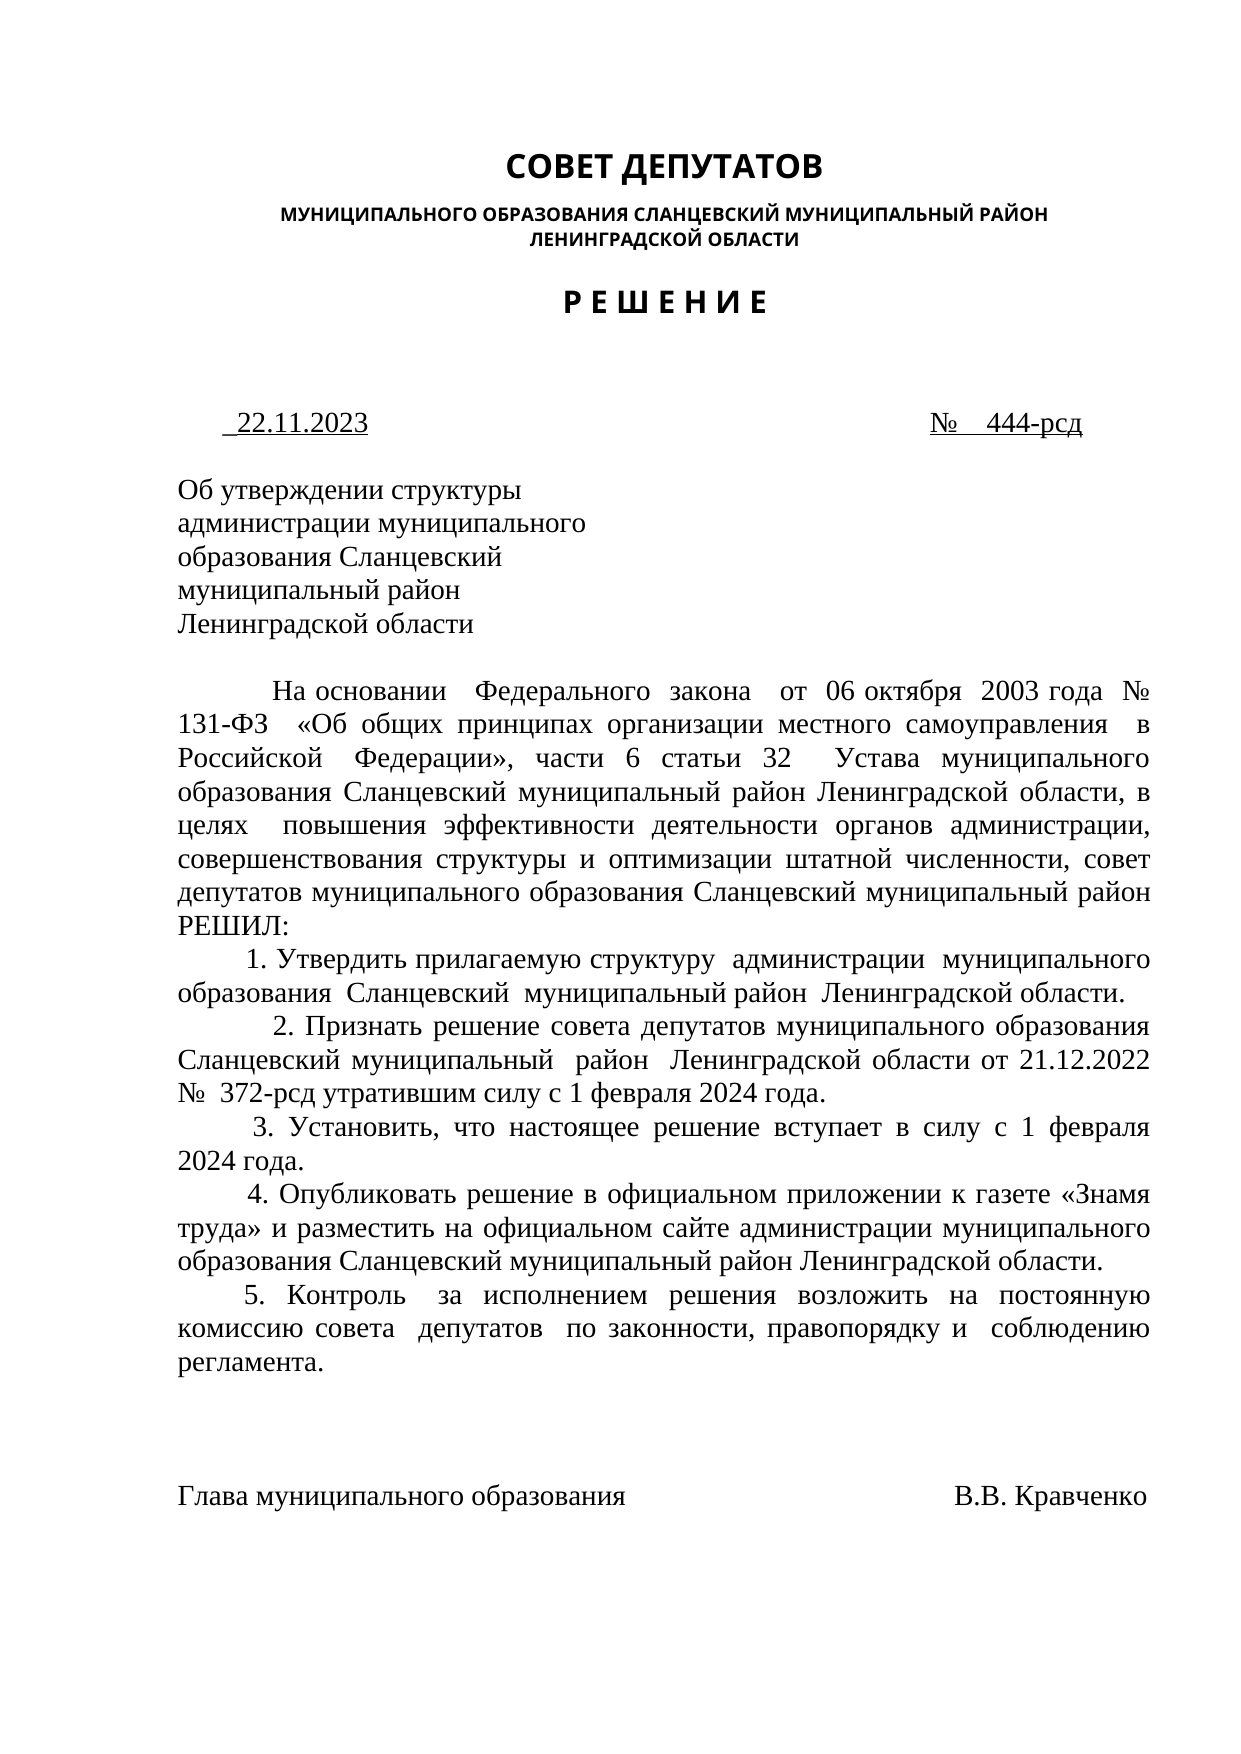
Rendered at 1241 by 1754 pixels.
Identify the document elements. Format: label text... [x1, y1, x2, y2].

text муниципальный район [177, 572, 1152, 606]
text 3. Установить, что настоящее решение вступает в силу с 1 февраля 2024 года. [177, 1109, 1152, 1176]
text Об утверждении структуры [177, 472, 1152, 505]
title СОВЕТ ДЕПУТАТОВ [177, 143, 1152, 188]
text МУНИЦИПАЛЬНОГО ОБРАЗОВАНИЯ СЛАНЦЕВСКИЙ МУНИЦИПАЛЬНЫЙ РАЙОН [177, 201, 1152, 227]
text ЛЕНИНГРАДСКОЙ ОБЛАСТИ [177, 227, 1152, 252]
text Глава муниципального образования В.В. Кравченко [177, 1478, 1152, 1512]
text 4. Опубликовать решение в официальном приложении к газете «Знамя труда» и разместить на официальном сайте администрации муниципального образования Сланцевский муниципальный район Ленинградской области. [177, 1176, 1152, 1277]
text 5. Контроль за исполнением решения возложить на постоянную комиссию совета депутатов по законности, правопорядку и соблюдению регламента. [177, 1277, 1152, 1377]
text Ленинградской области [177, 606, 1152, 639]
text 2. Признать решение совета депутатов муниципального образования Сланцевский муниципальный район Ленинградской области от 21.12.2022 № 372-рсд утратившим силу с 1 февраля 2024 года. [177, 1008, 1152, 1109]
text 1. Утвердить прилагаемую структуру администрации муниципального образования Сланцевский муниципальный район Ленинградской области. [177, 941, 1152, 1008]
text _22.11.2023 № 444-рсд [222, 405, 1152, 438]
subtitle Р Е Ш Е Н И Е [177, 281, 1152, 323]
text администрации муниципального [177, 505, 1152, 539]
text образования Сланцевский [177, 539, 1152, 572]
text На основании Федерального закона от 06 октября 2003 года № 131-ФЗ «Об общих принципах организации местного самоуправления в Российской Федерации», части 6 статьи 32 Устава муниципального образования Сланцевский муниципальный район Ленинградской области, в целях повышения эффективности деятельности органов администрации, совершенствования структуры и оптимизации штатной численности, совет депутатов муниципального образования Сланцевский муниципальный район РЕШИЛ: [177, 673, 1152, 941]
